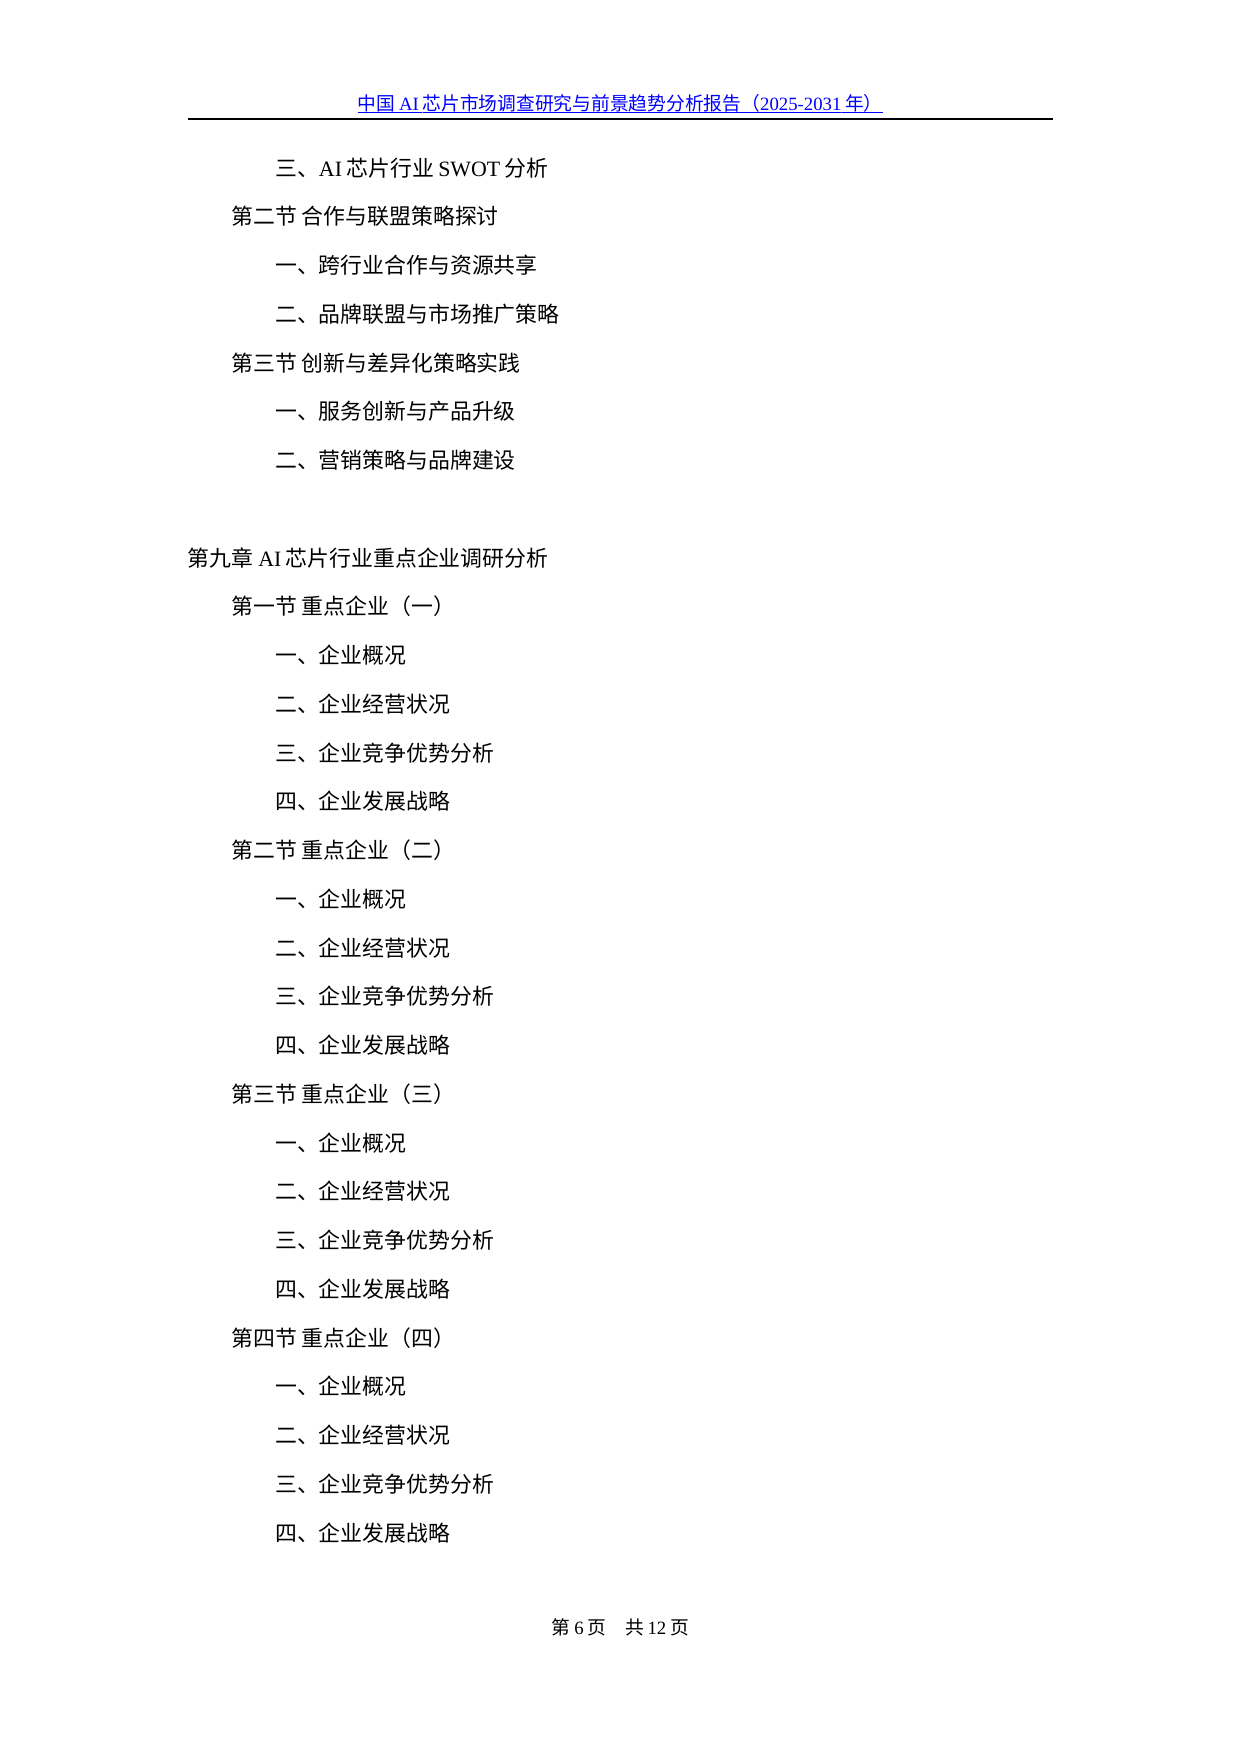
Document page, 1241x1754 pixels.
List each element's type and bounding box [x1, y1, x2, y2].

text [187, 150, 1053, 1548]
